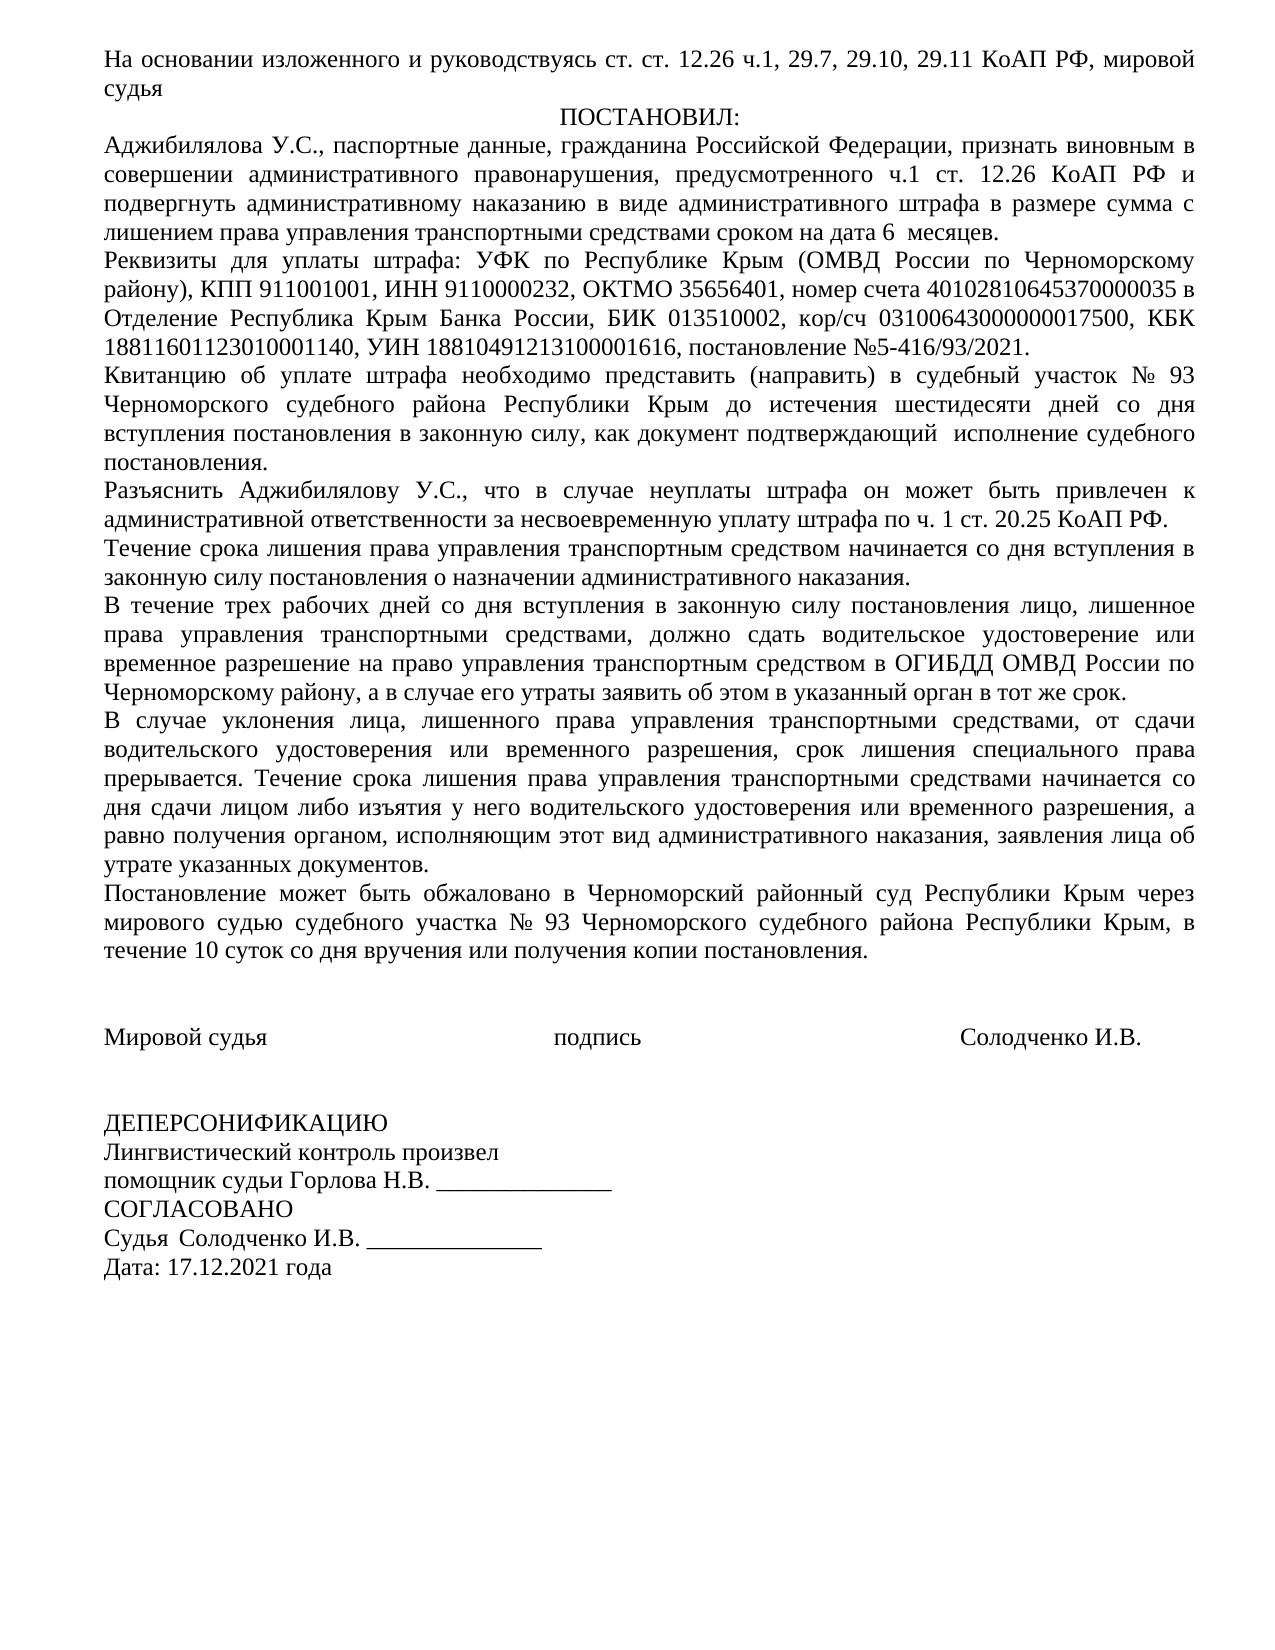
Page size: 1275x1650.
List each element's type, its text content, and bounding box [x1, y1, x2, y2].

text Аджибилялова У.С., паспортные данные, гражданина Российской Федерации, признать виновным в совершении административного правонарушения, предусмотренного ч.1 ст. 12.26 КоАП РФ и подвергнуть административному наказанию в виде административного штрафа в размере сумма с лишением права управления транспортными средствами сроком на дата 6 месяцев. [103, 131, 1196, 246]
text Реквизиты для уплаты штрафа: УФК по Республике Крым (ОМВД России по Черноморскому району), КПП 911001001, ИНН 9110000232, ОКТМО 35656401, номер счета 40102810645370000035 в Отделение Республика Крым Банка России, БИК 013510002, кор/сч 03100643000000017500, КБК 18811601123010001140, УИН 18810491213100001616, постановление №5-416/93/2021. [103, 246, 1196, 361]
text На основании изложенного и руководствуясь ст. ст. 12.26 ч.1, 29.7, 29.10, 29.11 КоАП РФ, мировой судья [103, 44, 1196, 102]
text Мировой судья подпись Солодченко И.В. [103, 1022, 1196, 1051]
text ДЕПЕРСОНИФИКАЦИЮ [103, 1108, 1196, 1137]
text В течение трех рабочих дней со дня вступления в законную силу постановления лицо, лишенное права управления транспортными средствами, должно сдать водительское удостоверение или временное разрешение на право управления транспортным средством в ОГИБДД ОМВД России по Черноморскому району, а в случае его утраты заявить об этом в указанный орган в тот же срок. [103, 591, 1196, 706]
text помощник судьи Горлова Н.В. ______________ [103, 1166, 1196, 1194]
text ПОСТАНОВИЛ: [103, 102, 1196, 131]
text Постановление может быть обжаловано в Черноморский районный суд Республики Крым через мирового судью судебного участка № 93 Черноморского судебного района Республики Крым, в течение 10 суток со дня вручения или получения копии постановления. [103, 878, 1196, 964]
text Судья Солодченко И.В. ______________ [103, 1223, 1196, 1252]
text Дата: 17.12.2021 года [103, 1252, 1196, 1281]
text Течение срока лишения права управления транспортным средством начинается со дня вступления в законную силу постановления о назначении административного наказания. [103, 533, 1196, 591]
text Лингвистический контроль произвел [103, 1137, 1196, 1166]
text Квитанцию об уплате штрафа необходимо представить (направить) в судебный участок № 93 Черноморского судебного района Республики Крым до истечения шестидесяти дней со дня вступления постановления в законную силу, как документ подтверждающий исполнение судебного постановления. [103, 361, 1196, 476]
text В случае уклонения лица, лишенного права управления транспортными средствами, от сдачи водительского удостоверения или временного разрешения, срок лишения специального права прерывается. Течение срока лишения права управления транспортными средствами начинается со дня сдачи лицом либо изъятия у него водительского удостоверения или временного разрешения, а равно получения органом, исполняющим этот вид административного наказания, заявления лица об утрате указанных документов. [103, 706, 1196, 878]
text СОГЛАСОВАНО [103, 1194, 1196, 1223]
text Разъяснить Аджибилялову У.С., что в случае неуплаты штрафа он может быть привлечен к административной ответственности за несвоевременную уплату штрафа по ч. 1 ст. 20.25 КоАП РФ. [103, 476, 1196, 533]
